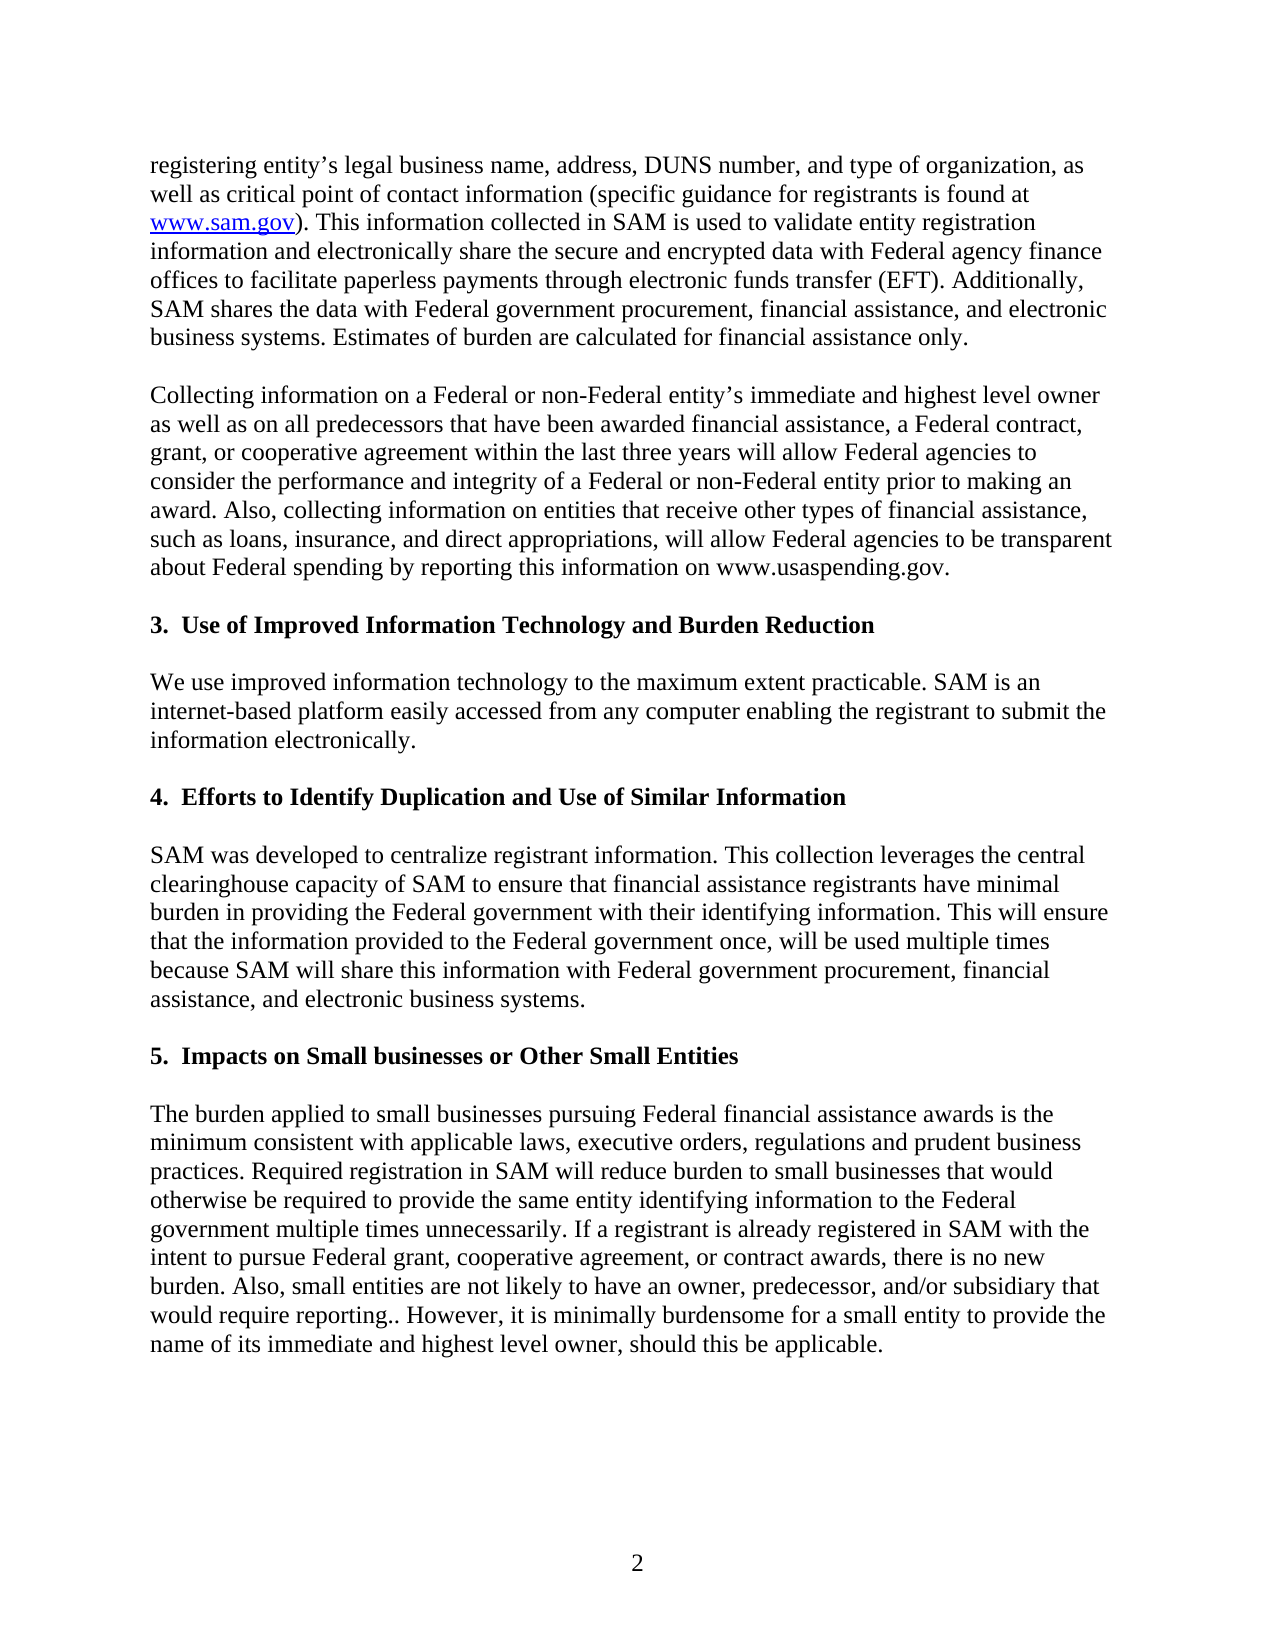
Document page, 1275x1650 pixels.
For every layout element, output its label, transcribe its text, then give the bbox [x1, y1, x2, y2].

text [150, 150, 1125, 351]
text SAM was developed to centralize registrant information. This collection leverages the central clearinghouse capacity of SAM to ensure that financial assistance registrants have minimal burden in providing the Federal government with their identifying information. This will ensure that the information provided to the Federal government once, will be used multiple times because SAM will share this information with Federal government procurement, financial assistance, and electronic business systems. [150, 840, 1125, 1012]
text The burden applied to small businesses pursuing Federal financial assistance awards is the minimum consistent with applicable laws, executive orders, regulations and prudent business practices. Required registration in SAM will reduce burden to small businesses that would otherwise be required to provide the same entity identifying information to the Federal government multiple times unnecessarily. If a registrant is already registered in SAM with the intent to pursue Federal grant, cooperative agreement, or contract awards, there is no new burden. Also, small entities are not likely to have an owner, predecessor, and/or subsidiary that would require reporting.. However, it is minimally burdensome for a small entity to provide the name of its immediate and highest level owner, should this be applicable. [150, 1099, 1125, 1357]
text Collecting information on a Federal or non-Federal entity’s immediate and highest level owner as well as on all predecessors that have been awarded financial assistance, a Federal contract, grant, or cooperative agreement within the last three years will allow Federal agencies to consider the performance and integrity of a Federal or non-Federal entity prior to making an award. Also, collecting information on entities that receive other types of financial assistance, such as loans, insurance, and direct appropriations, will allow Federal agencies to be transparent about Federal spending by reporting this information on www.usaspending.gov. [150, 380, 1125, 581]
text 4. Efforts to Identify Duplication and Use of Similar Information [150, 782, 1125, 811]
text 3. Use of Improved Information Technology and Burden Reduction [150, 610, 1125, 639]
text We use improved information technology to the maximum extent practicable. SAM is an internet-based platform easily accessed from any computer enabling the registrant to submit the information electronically. [150, 667, 1125, 754]
text 5. Impacts on Small businesses or Other Small Entities [150, 1041, 1125, 1070]
